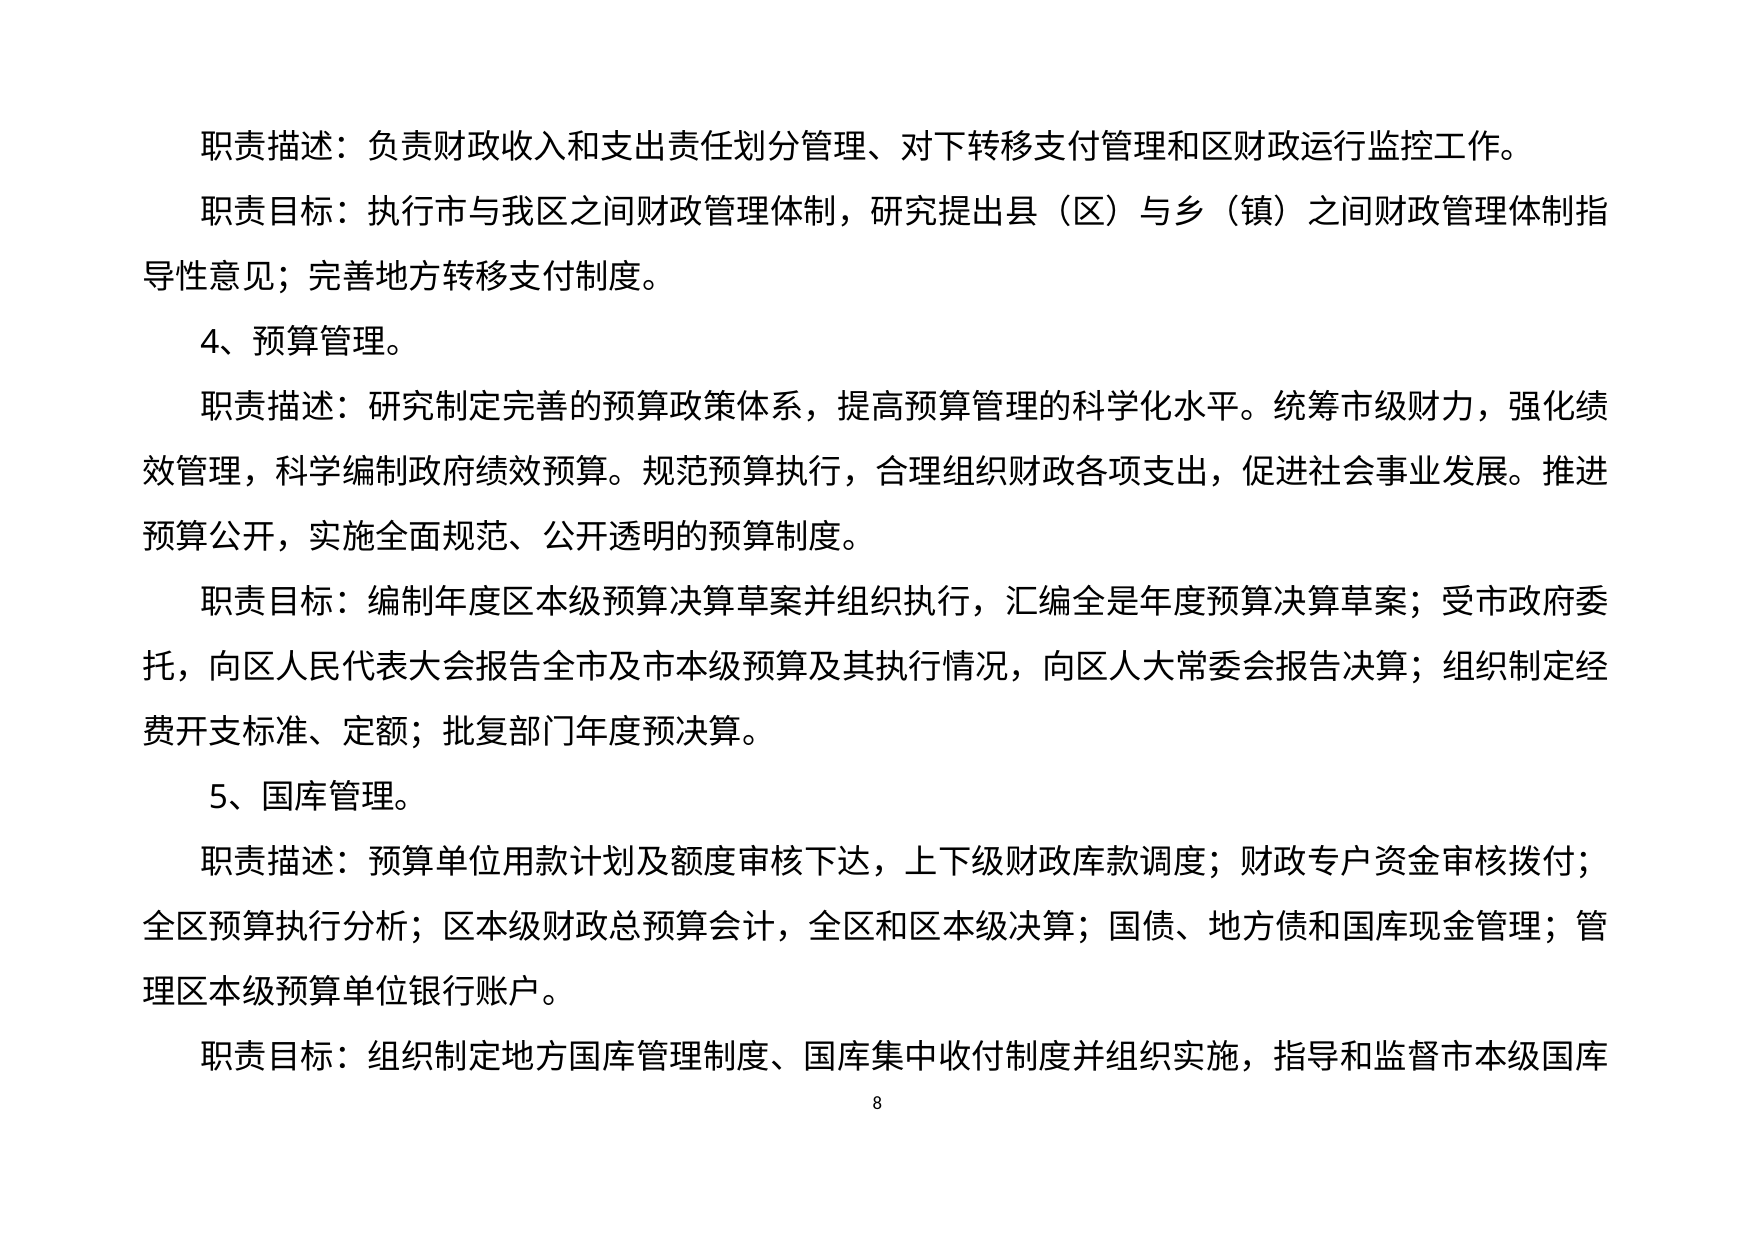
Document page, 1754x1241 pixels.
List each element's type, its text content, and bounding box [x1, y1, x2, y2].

text 职责描述：负责财政收入和支出责任划分管理、对下转移支付管理和区财政运行监控工作。 [142, 111, 1612, 176]
text 职责目标：执行市与我区之间财政管理体制，研究提出县（区）与乡（镇）之间财政管理体制指导性意见；完善地方转移支付制度。 [142, 176, 1612, 306]
text 职责描述：预算单位用款计划及额度审核下达，上下级财政库款调度；财政专户资金审核拨付；全区预算执行分析；区本级财政总预算会计，全区和区本级决算；国债、地方债和国库现金管理；管理区本级预算单位银行账户。 [142, 826, 1612, 1021]
text 职责描述：研究制定完善的预算政策体系，提高预算管理的科学化水平。统筹市级财力，强化绩效管理，科学编制政府绩效预算。规范预算执行，合理组织财政各项支出，促进社会事业发展。推进预算公开，实施全面规范、公开透明的预算制度。 [142, 371, 1612, 566]
text 职责目标：编制年度区本级预算决算草案并组织执行，汇编全是年度预算决算草案；受市政府委托，向区人民代表大会报告全市及市本级预算及其执行情况，向区人大常委会报告决算；组织制定经费开支标准、定额；批复部门年度预决算。 [142, 566, 1612, 761]
text 4、预算管理。 [142, 306, 1612, 371]
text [142, 1021, 1612, 1086]
text 5、国库管理。 [142, 761, 1612, 826]
